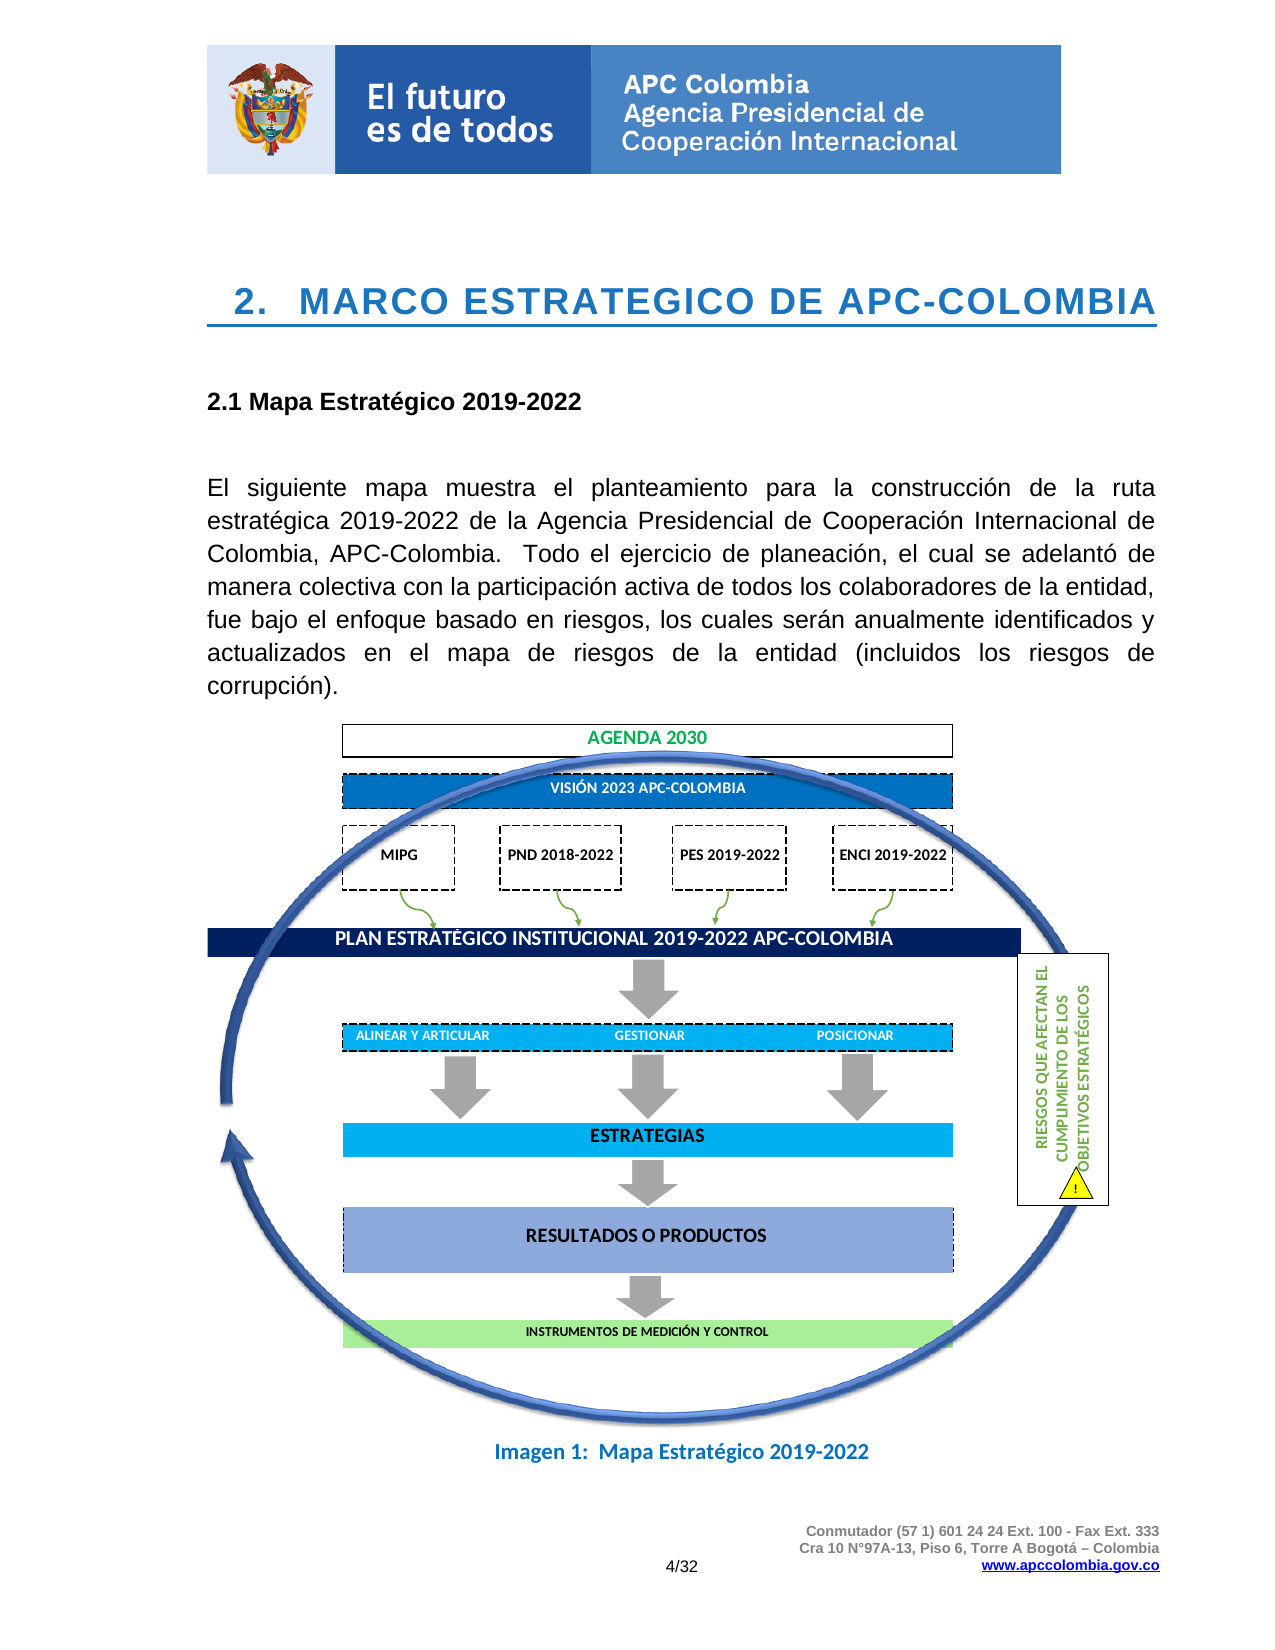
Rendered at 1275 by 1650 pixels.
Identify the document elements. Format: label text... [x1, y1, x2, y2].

subtitle MARCO ESTRATEGICO DE APC-COLOMBIA [207, 279, 1157, 324]
text Imagen 1: Mapa Estratégico 2019-2022 [207, 724, 1157, 1465]
subtitle 2.1 Mapa Estratégico 2019-2022 [207, 387, 1157, 415]
text El siguiente mapa muestra el planteamiento para la construcción de la ruta estratégica 2019-2022 de la Agencia Presidencial de Cooperación Internacional de Colombia, APC-Colombia. Todo el ejercicio de planeación, el cual se adelantó de manera colectiva con la participación activa de todos los colaboradores de la entidad, fue bajo el enfoque basado en riesgos, los cuales serán anualmente identificados y actualizados en el mapa de riesgos de la entidad (incluidos los riesgos de corrupción). [207, 473, 1157, 699]
picture [206, 44, 1062, 174]
